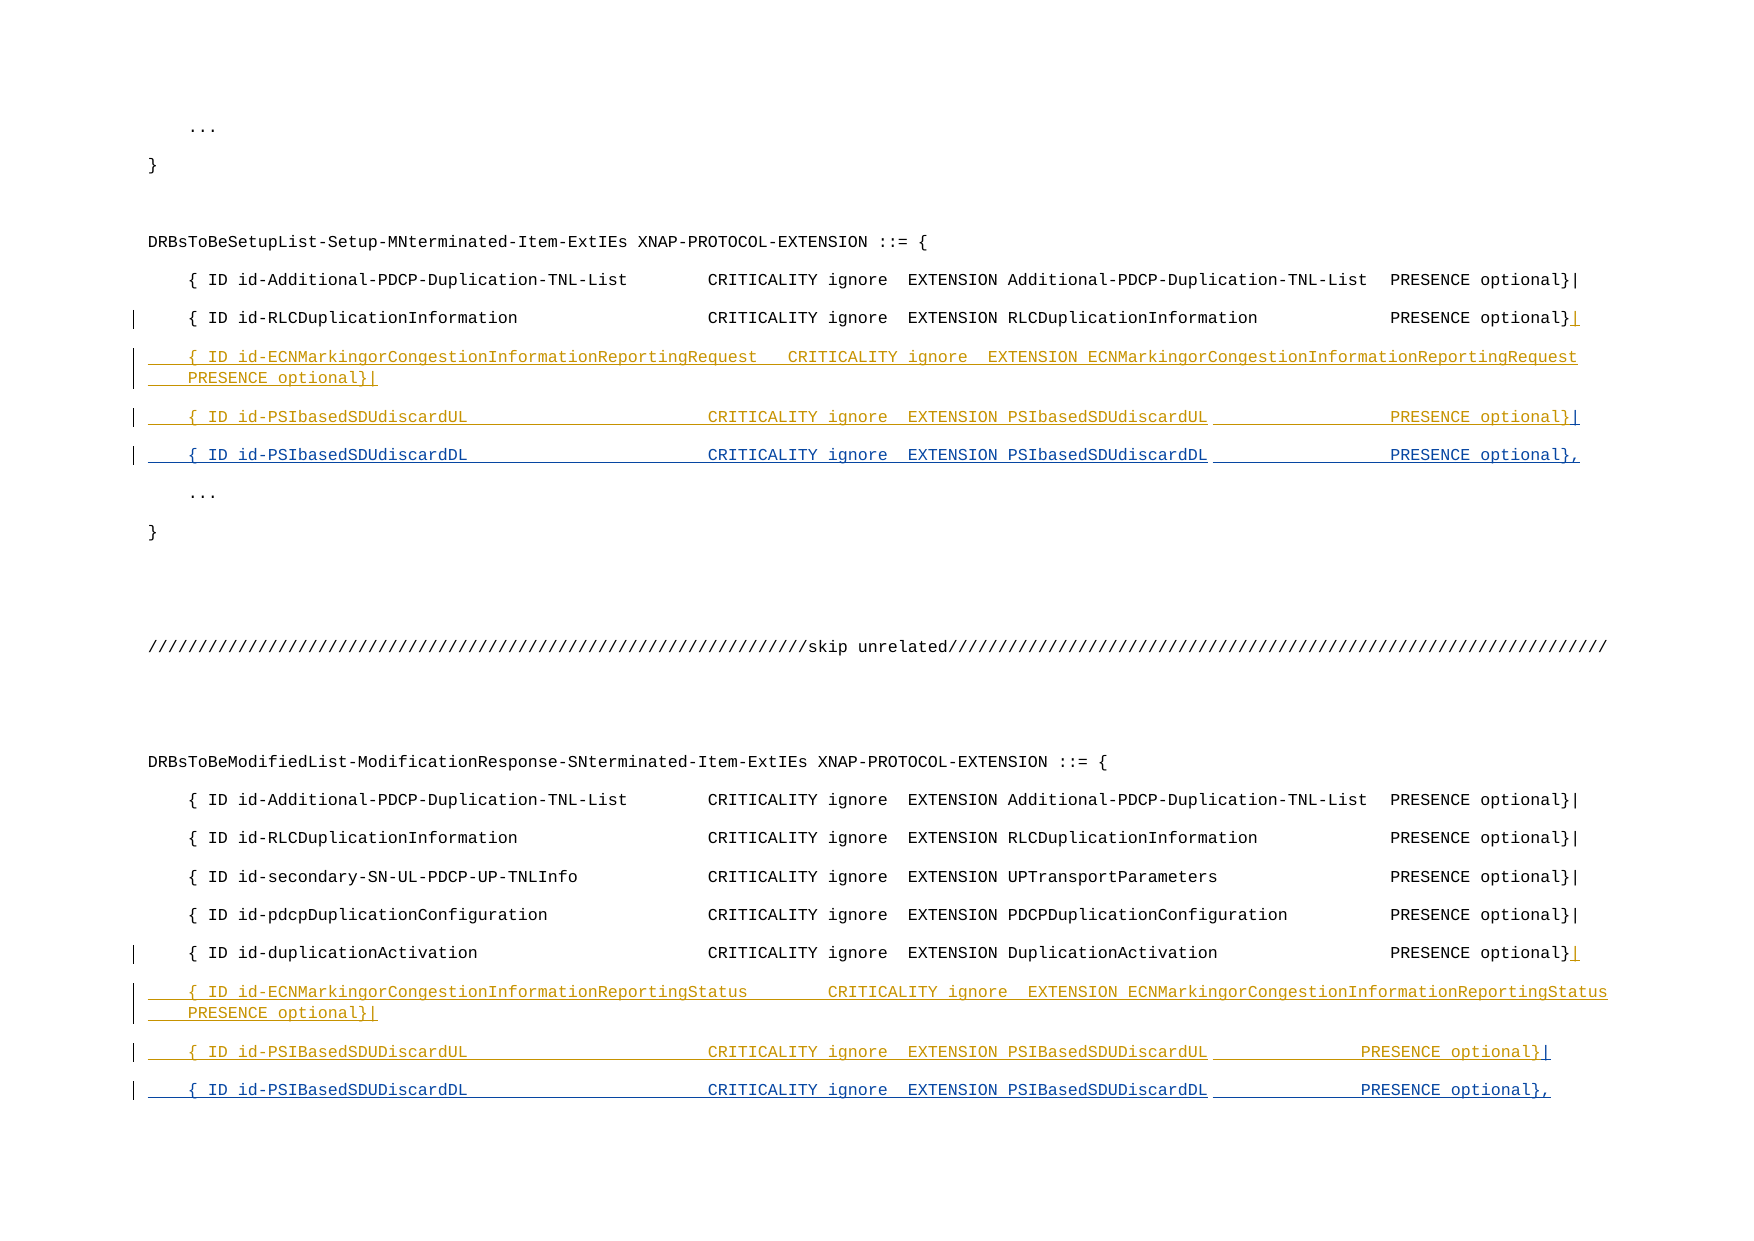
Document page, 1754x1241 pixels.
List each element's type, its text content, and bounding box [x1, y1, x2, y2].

text { ID id-Additional-PDCP-Duplication-TNL-List CRITICALITY ignore EXTENSION Additional-PDCP-Duplication-TNL-List PRESENCE optional}| [148, 791, 1636, 810]
text } [148, 156, 1636, 175]
text { ID id-RLCDuplicationInformation CRITICALITY ignore EXTENSION RLCDuplicationInformation PRESENCE optional}| [148, 830, 1636, 849]
text DRBsToBeSetupList-Setup-MNterminated-Item-ExtIEs XNAP-PROTOCOL-EXTENSION ::= { [148, 233, 1636, 252]
text { ID id-Additional-PDCP-Duplication-TNL-List CRITICALITY ignore EXTENSION Additional-PDCP-Duplication-TNL-List PRESENCE optional}| [148, 271, 1636, 290]
text //////////////////////////////////////////////////////////////////skip unrelated////////////////////////////////////////////////////////////////// [148, 638, 1636, 657]
text } [148, 523, 1636, 542]
text { ID id-secondary-SN-UL-PDCP-UP-TNLInfo CRITICALITY ignore EXTENSION UPTransportParameters PRESENCE optional}| [148, 868, 1636, 887]
text ... [148, 118, 1636, 137]
text { ID id-RLCDuplicationInformation CRITICALITY ignore EXTENSION RLCDuplicationInformation PRESENCE optional} [148, 310, 1636, 329]
text { ID id-duplicationActivation CRITICALITY ignore EXTENSION DuplicationActivation PRESENCE optional} [148, 945, 1636, 964]
text DRBsToBeModifiedList-ModificationResponse-SNterminated-Item-ExtIEs XNAP-PROTOCOL-EXTENSION ::= { [148, 753, 1636, 772]
text { ID id-pdcpDuplicationConfiguration CRITICALITY ignore EXTENSION PDCPDuplicationConfiguration PRESENCE optional}| [148, 906, 1636, 925]
text ... [148, 485, 1636, 504]
